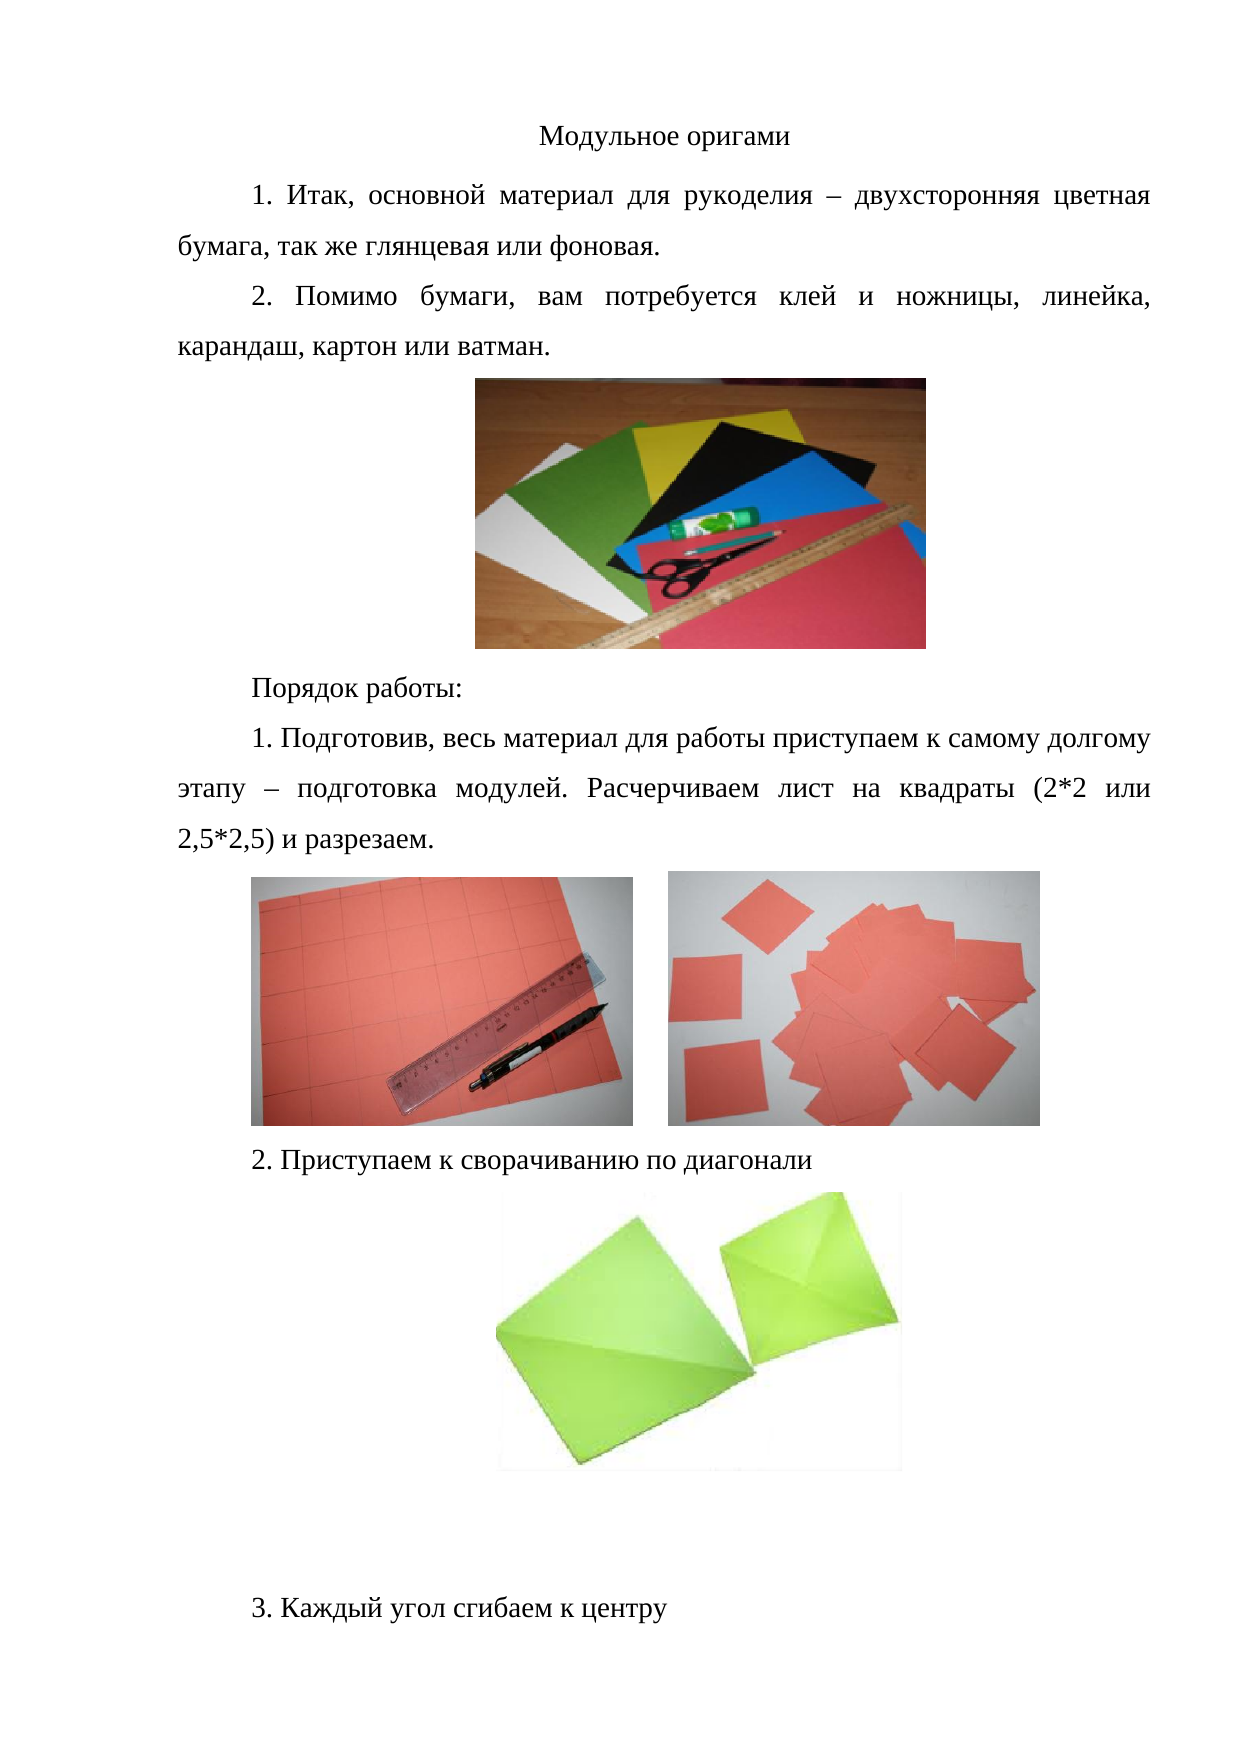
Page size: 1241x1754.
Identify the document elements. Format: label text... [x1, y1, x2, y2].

text 3. Каждый угол сгибаем к центру [177, 1591, 1152, 1624]
text 1. Итак, основной материал для рукоделия – двухсторонняя цветная бумага, так же глянцевая или фоновая. [177, 177, 1152, 261]
text 2. Приступаем к сворачиванию по диагонали [177, 1142, 1152, 1176]
picture [668, 871, 1040, 1126]
text 1. Подготовив, весь материал для работы приступаем к самому долгому этапу – подготовка модулей. Расчерчиваем лист на квадраты (2*2 или 2,5*2,5) и разрезаем. [177, 720, 1152, 854]
text 2. Помимо бумаги, вам потребуется клей и ножницы, линейка, карандаш, картон или ватман. [177, 278, 1152, 362]
text Порядок работы: [177, 670, 1152, 703]
picture [475, 378, 928, 656]
text Модульное оригами [177, 118, 1152, 152]
picture [496, 1192, 907, 1476]
picture [251, 877, 633, 1126]
